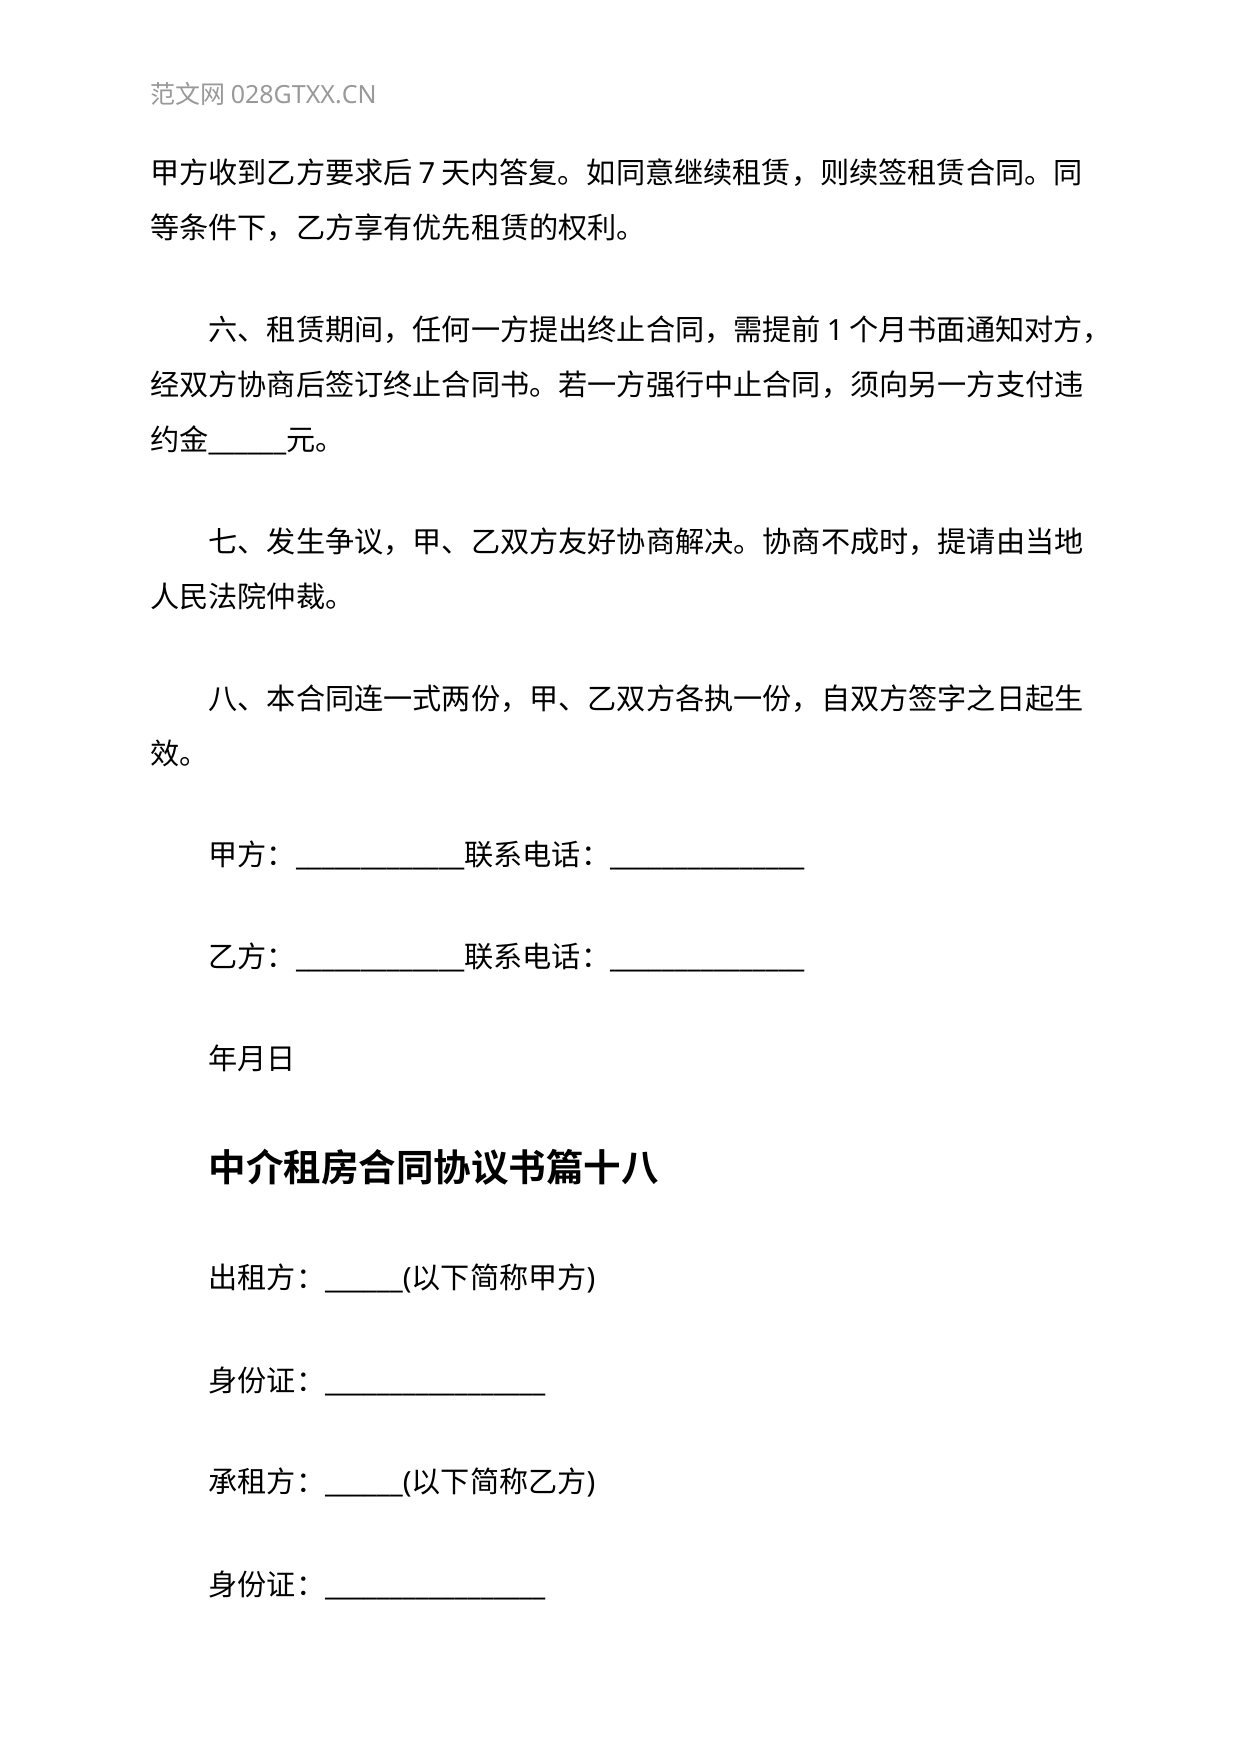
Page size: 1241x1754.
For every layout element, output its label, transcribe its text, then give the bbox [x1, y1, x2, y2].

text 年月日 [150, 1036, 1090, 1078]
text 承租方：______(以下简称乙方) [150, 1459, 1090, 1501]
text 中介租房合同协议书篇十八 [150, 1138, 1090, 1192]
text 乙方：_____________联系电话：_______________ [150, 934, 1090, 976]
text 身份证：_________________ [150, 1561, 1090, 1603]
text 出租方：______(以下简称甲方) [150, 1255, 1090, 1297]
text 身份证：_________________ [150, 1357, 1090, 1399]
text 八、本合同连一式两份，甲、乙双方各执一份，自双方签字之日起生效。 [150, 675, 1090, 772]
text 六、租赁期间，任何一方提出终止合同，需提前1个月书面通知对方，经双方协商后签订终止合同书。若一方强行中止合同，须向另一方支付违约金______元。 [150, 307, 1090, 459]
text 七、发生争议，甲、乙双方友好协商解决。协商不成时，提请由当地人民法院仲裁。 [150, 519, 1090, 616]
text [150, 150, 1090, 247]
text 甲方：_____________联系电话：_______________ [150, 832, 1090, 874]
